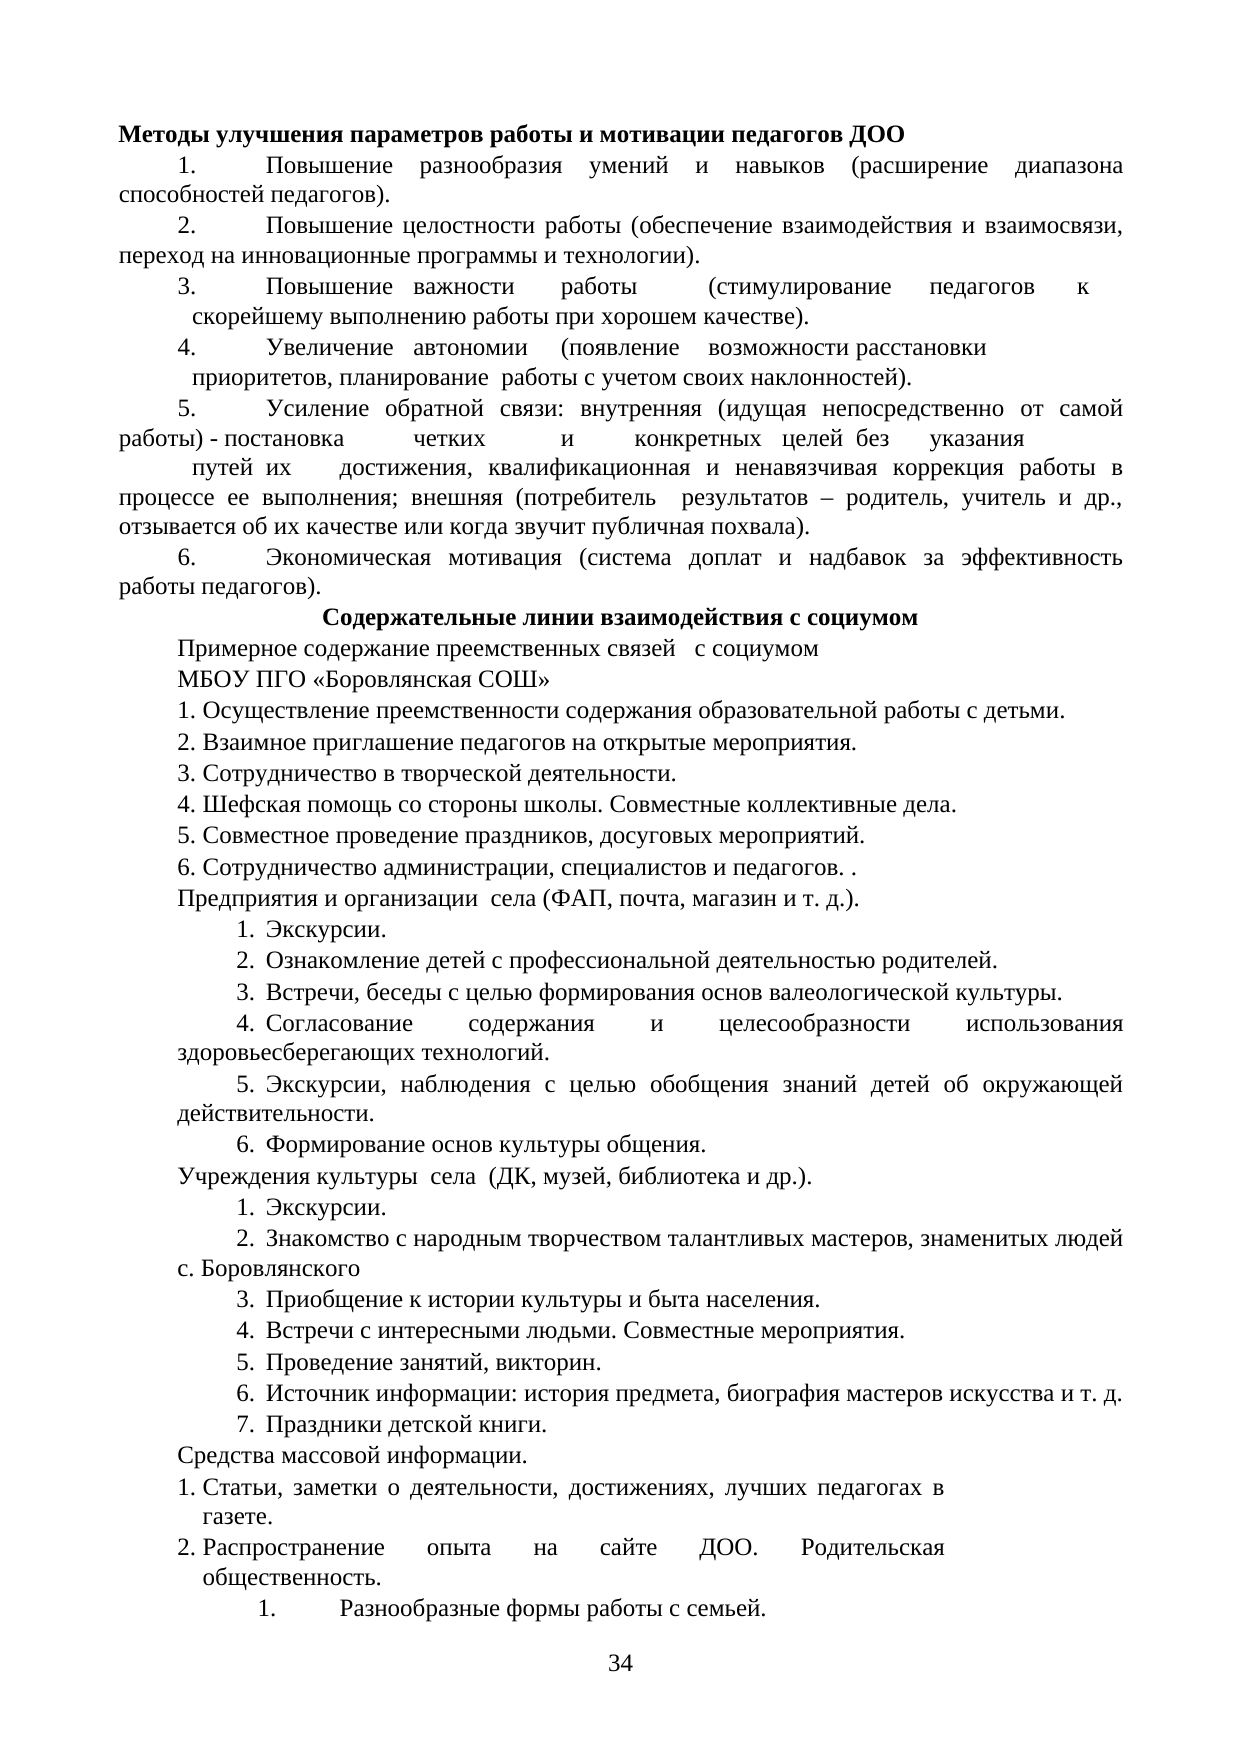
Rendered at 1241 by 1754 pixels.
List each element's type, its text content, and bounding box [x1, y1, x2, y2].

list Увеличение автономии (появление возможности расстановки приоритетов, планирование работы с учетом своих наклонностей). [118, 332, 1124, 391]
list Разнообразные формы работы с семьей. [214, 1593, 1124, 1622]
text Средства массовой информации. [177, 1440, 1124, 1469]
list Приобщение к истории культуры и быта населения. [177, 1284, 1124, 1313]
text Учреждения культуры села (ДК, музей, библиотека и др.). [177, 1161, 1124, 1189]
list Осуществление преемственности содержания образовательной работы с детьми. [177, 695, 1124, 724]
list Распространение опыта на сайте ДОО. Родительская общественность. [177, 1532, 945, 1591]
list Повышение важности работы (стимулирование педагогов к скорейшему выполнению работы при хорошем качестве). [118, 271, 1124, 330]
list Усиление обратной связи: внутренняя (идущая непосредственно от самой работы) - постановка четких и конкретных целей без указания путей их достижения, квалификационная и ненавязчивая коррекция работы в процессе ее выполнения; внешняя (потребитель результатов – родитель, учитель и др., отзывается об их качестве или когда звучит публичная похвала). [118, 393, 1124, 540]
text Методы улучшения параметров работы и мотивации педагогов ДОО [118, 119, 1125, 147]
list Экскурсии, наблюдения с целью обобщения знаний детей об окружающей действительности. [177, 1069, 1124, 1127]
text Содержательные линии взаимодействия с социумом [154, 602, 1086, 631]
list Ознакомление детей с профессиональной деятельностью родителей. [177, 945, 1124, 974]
list Сотрудничество администрации, специалистов и педагогов. . [177, 852, 1124, 880]
list Статьи, заметки о деятельности, достижениях, лучших педагогах в газете. [177, 1472, 945, 1530]
list Формирование основ культуры общения. [177, 1129, 1124, 1158]
list Повышение целостности работы (обеспечение взаимодействия и взаимосвязи, переход на инновационные программы и технологии). [118, 211, 1124, 269]
list Встречи с интересными людьми. Совместные мероприятия. [177, 1315, 1124, 1344]
list Знакомство с народным творчеством талантливых мастеров, знаменитых людей с. Боровлянского [177, 1223, 1124, 1282]
text Примерное содержание преемственных связей с социумом [177, 633, 1124, 662]
list Согласование содержания и целесообразности использования здоровьесберегающих технологий. [177, 1008, 1124, 1066]
list Совместное проведение праздников, досуговых мероприятий. [177, 820, 1124, 849]
list Источник информации: история предмета, биография мастеров искусства и т. д. [177, 1378, 1124, 1407]
list Взаимное приглашение педагогов на открытые мероприятия. [177, 727, 1124, 755]
list Встречи, беседы с целью формирования основ валеологической культуры. [177, 977, 1124, 1005]
text МБОУ ПГО «Боровлянская СОШ» [177, 664, 1124, 693]
list Экскурсии. [177, 1192, 1124, 1221]
list Сотрудничество в творческой деятельности. [177, 758, 1124, 787]
text Предприятия и организации села (ФАП, почта, магазин и т. д.). [177, 883, 1124, 912]
list Экскурсии. [177, 914, 1124, 943]
list Праздники детской книги. [177, 1409, 1124, 1438]
list Повышение разнообразия умений и навыков (расширение диапазона способностей педагогов). [118, 150, 1124, 208]
list Шефская помощь со стороны школы. Совместные коллективные дела. [177, 789, 1124, 818]
list Экономическая мотивация (система доплат и надбавок за эффективность работы педагогов). [118, 542, 1124, 600]
list Проведение занятий, викторин. [177, 1347, 1124, 1375]
